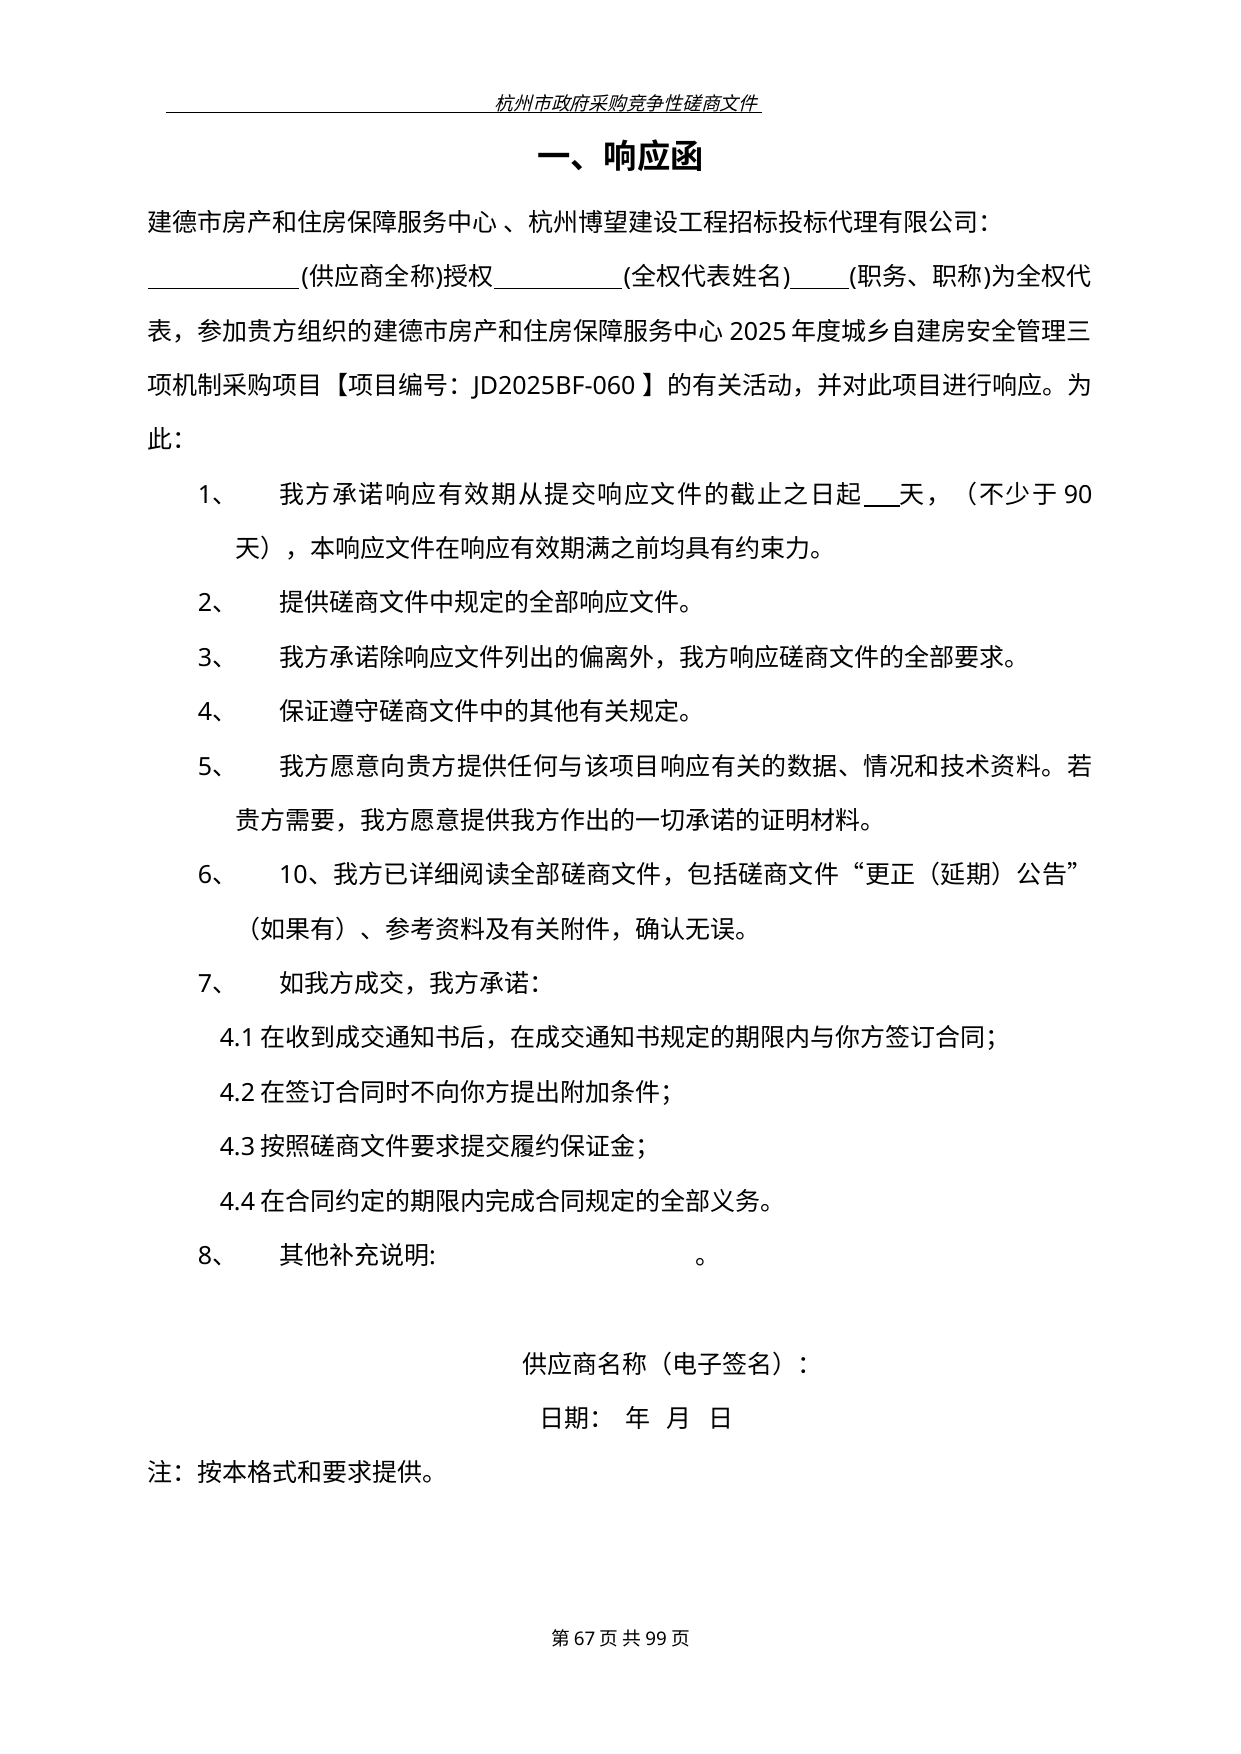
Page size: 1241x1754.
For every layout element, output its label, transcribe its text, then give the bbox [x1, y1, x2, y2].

list 我方愿意向贵方提供任何与该项目响应有关的数据、情况和技术资料。若贵方需要，我方愿意提供我方作出的一切承诺的证明材料。 [198, 746, 1092, 837]
text 4.2在签订合同时不向你方提出附加条件； [169, 1072, 1092, 1108]
list 保证遵守磋商文件中的其他有关规定。 [198, 692, 1092, 728]
list 提供磋商文件中规定的全部响应文件。 [198, 583, 1092, 619]
text (供应商全称)授权 (全权代表姓名) (职务、职称)为全权代表，参加贵方组织的建德市房产和住房保障服务中心2025年度城乡自建房安全管理三项机制采购项目【项目编号：JD2025BF-060 】的有关活动，并对此项目进行响应。为此： [148, 257, 1092, 456]
list 如我方成交，我方承诺： [198, 963, 1092, 1000]
text 建德市房产和住房保障服务中心 、杭州博望建设工程招标投标代理有限公司： [148, 202, 1092, 238]
list 我方承诺响应有效期从提交响应文件的截止之日起 天，（不少于90天），本响应文件在响应有效期满之前均具有约束力。 [198, 474, 1092, 565]
text 供应商名称（电子签名）： [148, 1344, 1092, 1380]
list 其他补充说明: 。 [198, 1235, 1092, 1272]
text 4.1在收到成交通知书后，在成交通知书规定的期限内与你方签订合同； [169, 1018, 1092, 1054]
text 日期： 年 月 日 [148, 1398, 1092, 1435]
text 4.4在合同约定的期限内完成合同规定的全部义务。 [169, 1181, 1092, 1217]
list 10、我方已详细阅读全部磋商文件，包括磋商文件“更正（延期）公告”（如果有）、参考资料及有关附件，确认无误。 [198, 855, 1092, 945]
text 注：按本格式和要求提供。 [148, 1453, 1049, 1489]
text 4.3按照磋商文件要求提交履约保证金； [169, 1127, 1092, 1163]
list 我方承诺除响应文件列出的偏离外，我方响应磋商文件的全部要求。 [198, 637, 1092, 673]
text 一、响应函 [148, 130, 1092, 178]
